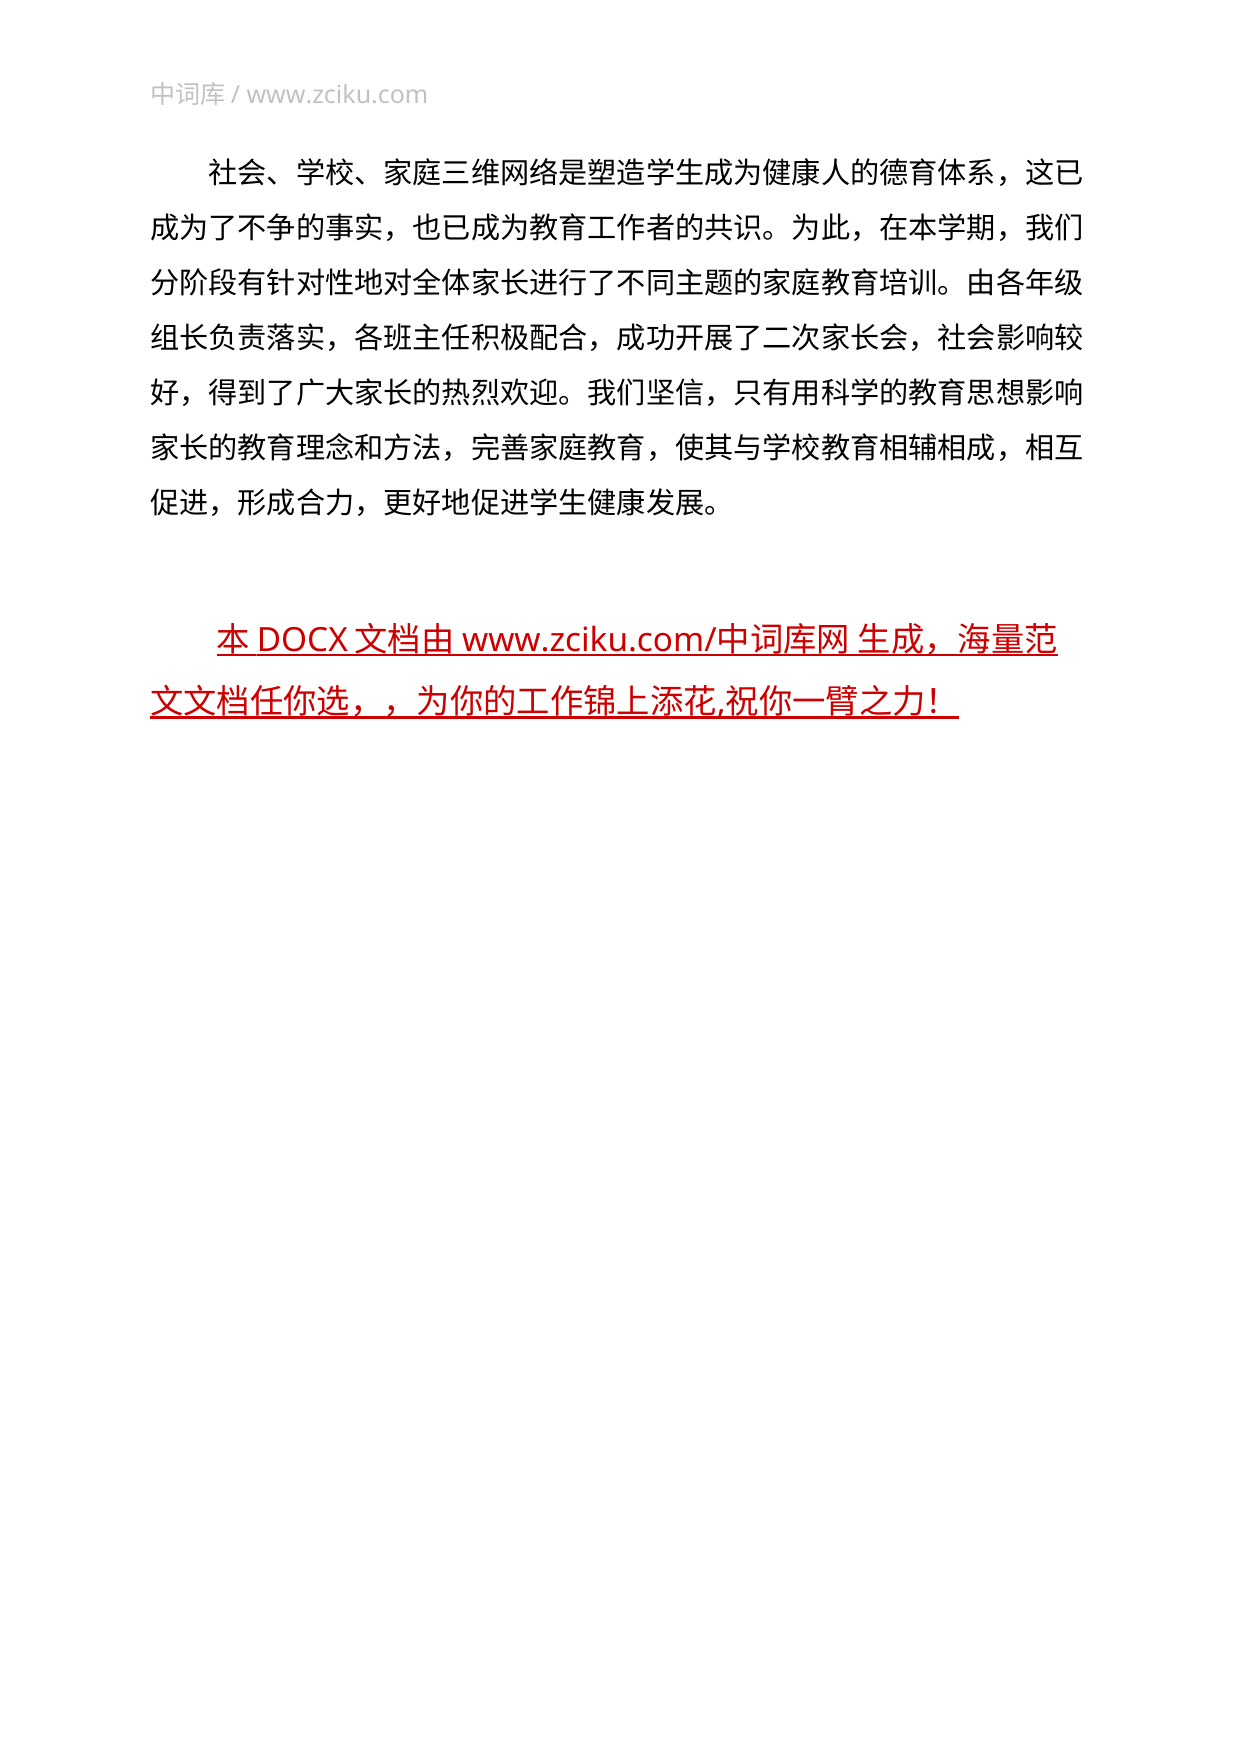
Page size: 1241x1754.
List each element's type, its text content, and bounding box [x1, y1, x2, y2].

text 社会、学校、家庭三维网络是塑造学生成为健康人的德育体系，这已成为了不争的事实，也已成为教育工作者的共识。为此，在本学期，我们分阶段有针对性地对全体家长进行了不同主题的家庭教育培训。由各年级组长负责落实，各班主任积极配合，成功开展了二次家长会，社会影响较好，得到了广大家长的热烈欢迎。我们坚信，只有用科学的教育思想影响家长的教育理念和方法，完善家庭教育，使其与学校教育相辅相成，相互促进，形成合力，更好地促进学生健康发展。 [150, 150, 1090, 522]
text 本DOCX文档由 www.zciku.com/中词库网 生成，海量范文文档任你选，，为你的工作锦上添花,祝你一臂之力！ [150, 612, 1090, 724]
